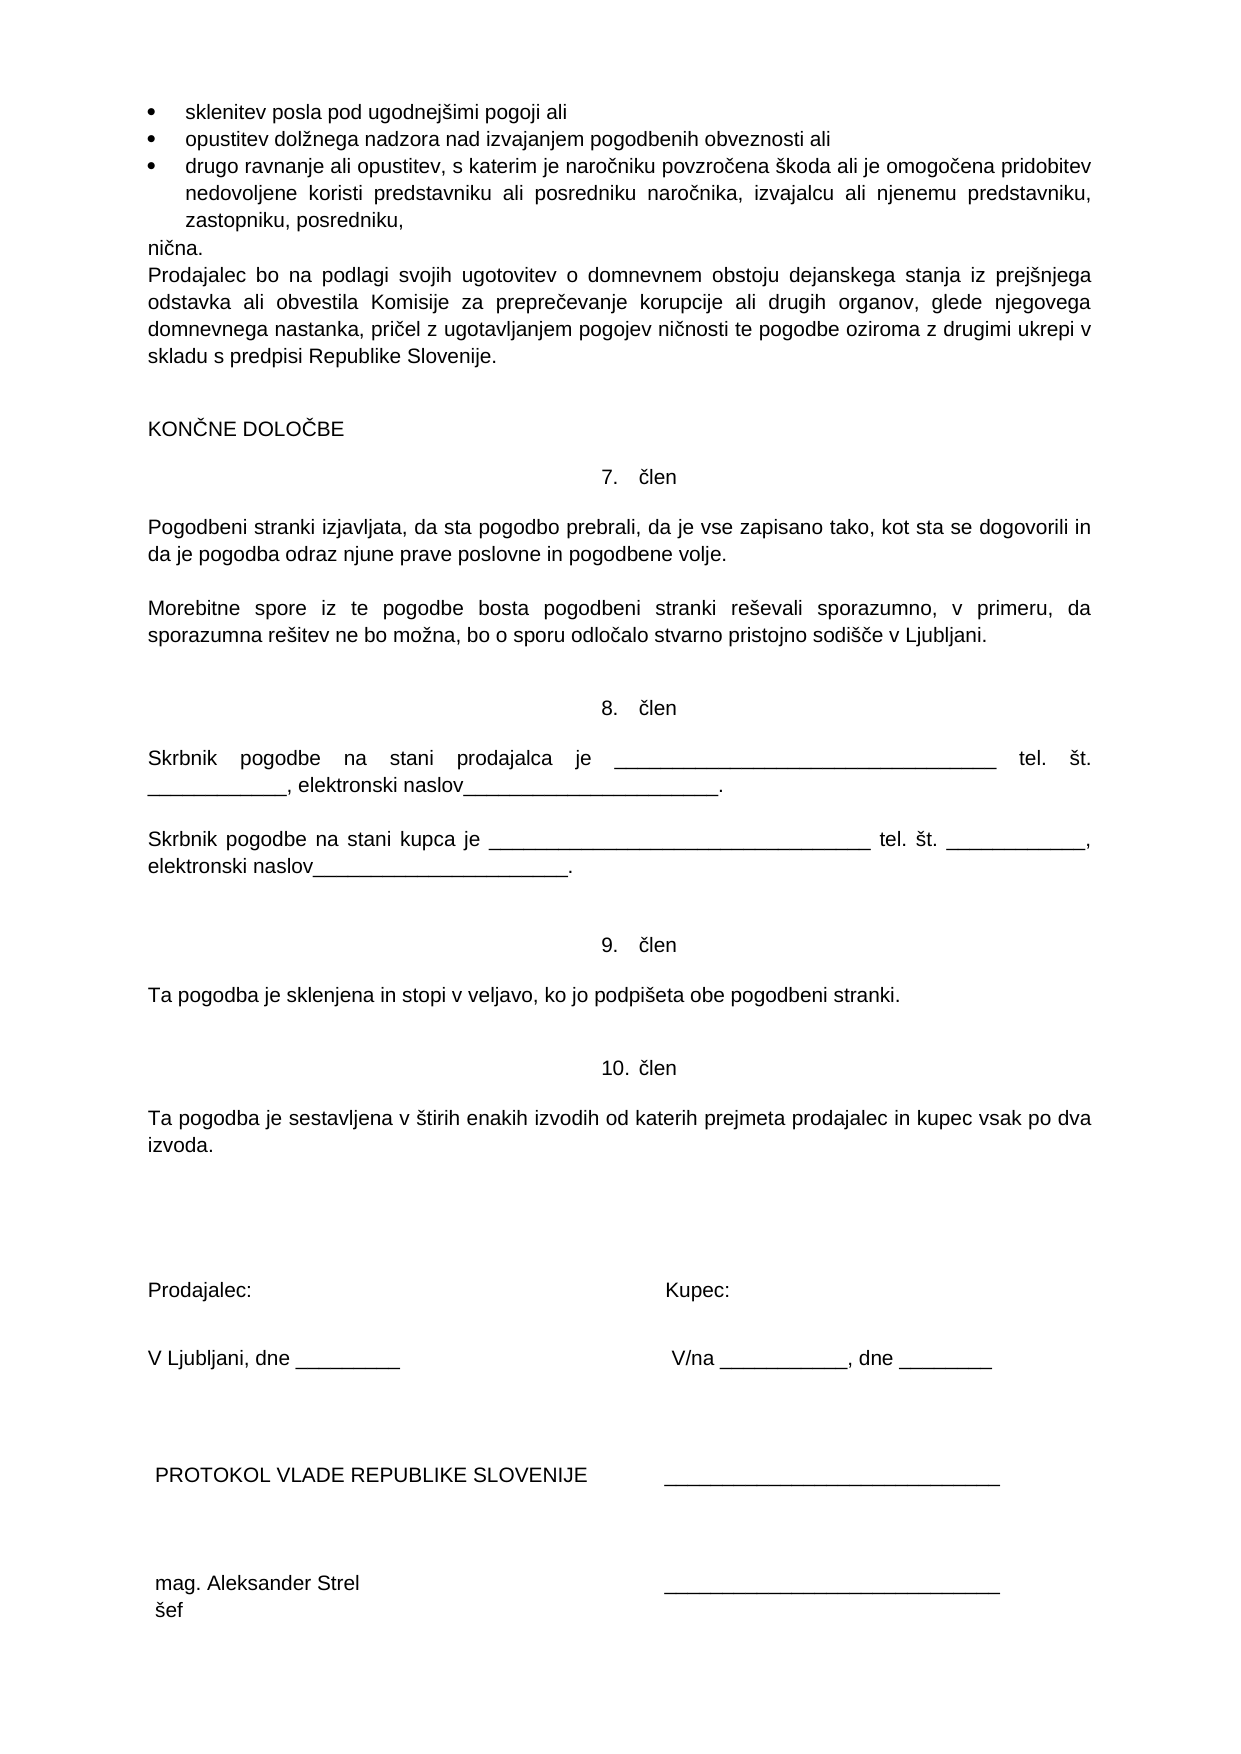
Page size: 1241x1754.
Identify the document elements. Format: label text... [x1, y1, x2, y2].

list člen [185, 464, 1092, 488]
list člen [185, 696, 1092, 720]
list člen [185, 933, 1092, 957]
text Ta pogodba je sklenjena in stopi v veljavo, ko jo podpišeta obe pogodbeni stranki. [148, 981, 1092, 1008]
text Ta pogodba je sestavljena v štirih enakih izvodih od katerih prejmeta prodajalec in kupec vsak po dva izvoda. [148, 1104, 1092, 1158]
table_header _____________________________ _____________________________ [657, 1461, 1166, 1650]
text Pogodbeni stranki izjavljata, da sta pogodbo prebrali, da je vse zapisano tako, kot sta se dogovorili in da je pogodba odraz njune prave poslovne in pogodbene volje. [148, 512, 1092, 567]
text nična. [148, 233, 1092, 260]
list sklenitev posla pod ugodnejšimi pogoji ali [148, 98, 1092, 125]
list drugo ravnanje ali opustitev, s katerim je naročniku povzročena škoda ali je omogočena pridobitev nedovoljene koristi predstavniku ali posredniku naročnika, izvajalcu ali njenemu predstavniku, zastopniku, posredniku, [148, 152, 1092, 233]
text Skrbnik pogodbe na stani prodajalca je _________________________________ tel. št. ____________, elektronski naslov______________________. [148, 744, 1092, 798]
text Prodajalec bo na podlagi svojih ugotovitev o domnevnem obstoju dejanskega stanja iz prejšnjega odstavka ali obvestila Komisije za preprečevanje korupcije ali drugih organov, glede njegovega domnevnega nastanka, pričel z ugotavljanjem pogojev ničnosti te pogodbe oziroma z drugimi ukrepi v skladu s predpisi Republike Slovenije. [148, 260, 1092, 369]
text Morebitne spore iz te pogodbe bosta pogodbeni stranki reševali sporazumno, v primeru, da sporazumna rešitev ne bo možna, bo o sporu odločalo stvarno pristojno sodišče v Ljubljani. [148, 594, 1092, 648]
table_header PROTOKOL VLADE REPUBLIKE SLOVENIJE mag. Aleksander Strel šef [148, 1461, 657, 1650]
list člen [185, 1056, 1092, 1080]
text V Ljubljani, dne _________ V/na ___________, dne ________ [148, 1346, 1092, 1369]
list opustitev dolžnega nadzora nad izvajanjem pogodbenih obveznosti ali [148, 125, 1092, 152]
text Skrbnik pogodbe na stani kupca je _________________________________ tel. št. ____________, elektronski naslov______________________. [148, 825, 1092, 879]
text Prodajalec: Kupec: [148, 1278, 1092, 1302]
text KONČNE DOLOČBE [148, 417, 1092, 441]
